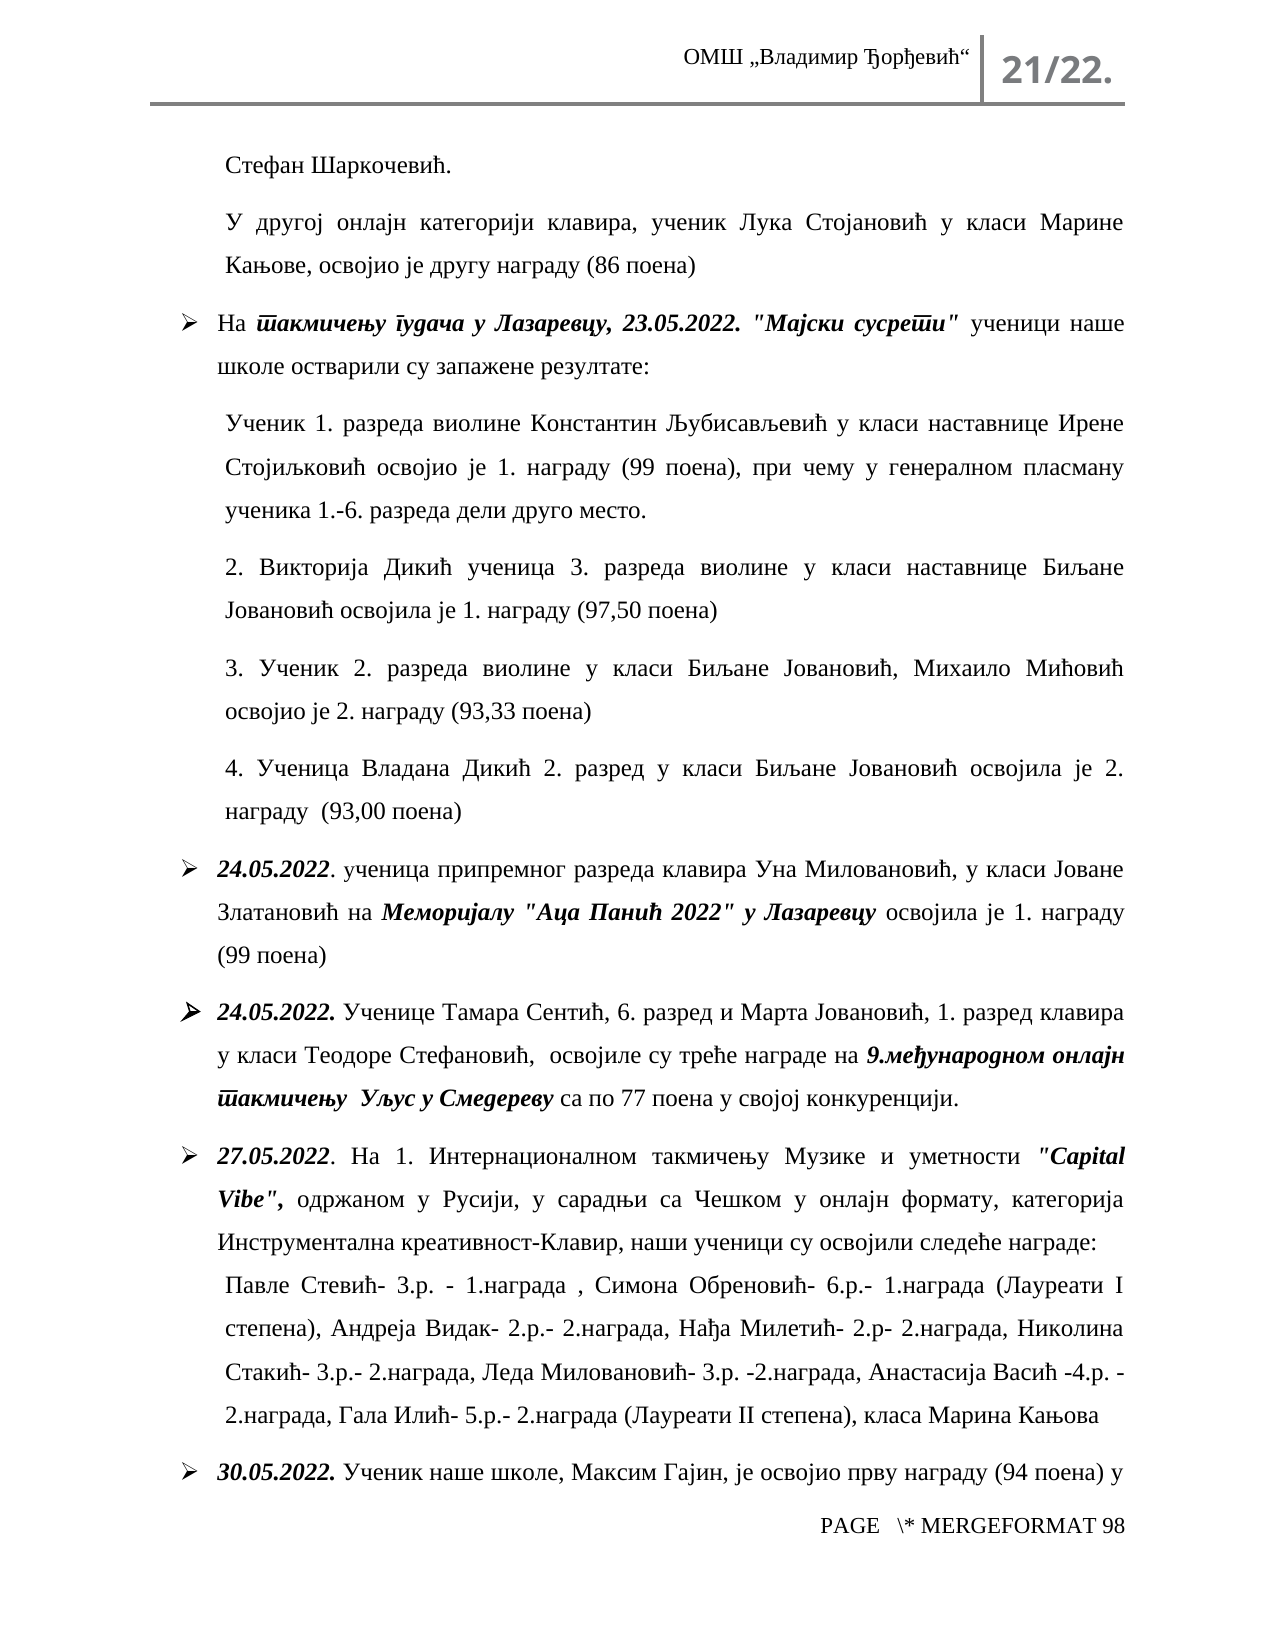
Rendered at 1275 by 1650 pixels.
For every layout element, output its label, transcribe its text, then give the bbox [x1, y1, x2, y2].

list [225, 150, 1125, 179]
list 24.05.2022. Ученице Тамара Сентић, 6. разред и Марта Јовановић, 1. разред клавира у класи Теодоре Стефановић, освојиле су треће награде на 9.међународном онлајн такмичењу Уљус у Смедереву са по 77 поена у својој конкуренцији. [179, 997, 1125, 1112]
list У другој онлајн категорији клавира, ученик Лука Стојановић у класи Марине Кањове, освојио је другу награду (86 поена) [225, 207, 1125, 279]
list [179, 1457, 1125, 1486]
list 3. Ученик 2. разреда виолине у класи Биљане Јовановић, Михаило Мићовић освојио је 2. награду (93,33 поена) [225, 653, 1125, 724]
list 24.05.2022. ученица припремног разреда клавира Уна Миловановић, у класи Јоване Златановић на Меморијалу "Аца Панић 2022" у Лазаревцу освојила је 1. награду (99 поена) [179, 854, 1125, 969]
list 4. Ученица Владана Дикић 2. разред у класи Биљане Јовановић освојила је 2. награду (93,00 поена) [225, 753, 1125, 825]
list 2. Викторија Дикић ученица 3. разреда виолине у класи наставнице Биљане Јовановић освојила је 1. награду (97,50 поена) [225, 552, 1125, 624]
text Павле Стевић- 3.р. - 1.награда , Симона Обреновић- 6.р.- 1.награда (Лауреати I степена), Андреја Видак- 2.р.- 2.награда, Нађа Милетић- 2.р- 2.награда, Николина Стакић- 3.р.- 2.награда, Леда Миловановић- 3.р. -2.награда, Анастасија Васић -4.р. - 2.награда, Гала Илић- 5.р.- 2.награда (Лауреати II степена), класа Марина Кањова [225, 1270, 1125, 1428]
list 27.05.2022. На 1. Интернационалном такмичењу Музике и уметности "Capital Vibe", одржаном у Русији, у сарадњи са Чешком у онлајн формату, категорија Инструментална креативност-Клавир, наши ученици су освојили следеће награде: [179, 1141, 1125, 1256]
list На такмичењу гудача у Лазаревцу, 23.05.2022. "Мајски сусрети" ученици наше школе остварили су запажене резултате: [179, 308, 1125, 380]
list Ученик 1. разреда виолине Константин Љубисављевић у класи наставнице Ирене Стојиљковић освојио је 1. награду (99 поена), при чему у генералном пласману ученика 1.-6. разреда дели друго место. [225, 408, 1125, 523]
